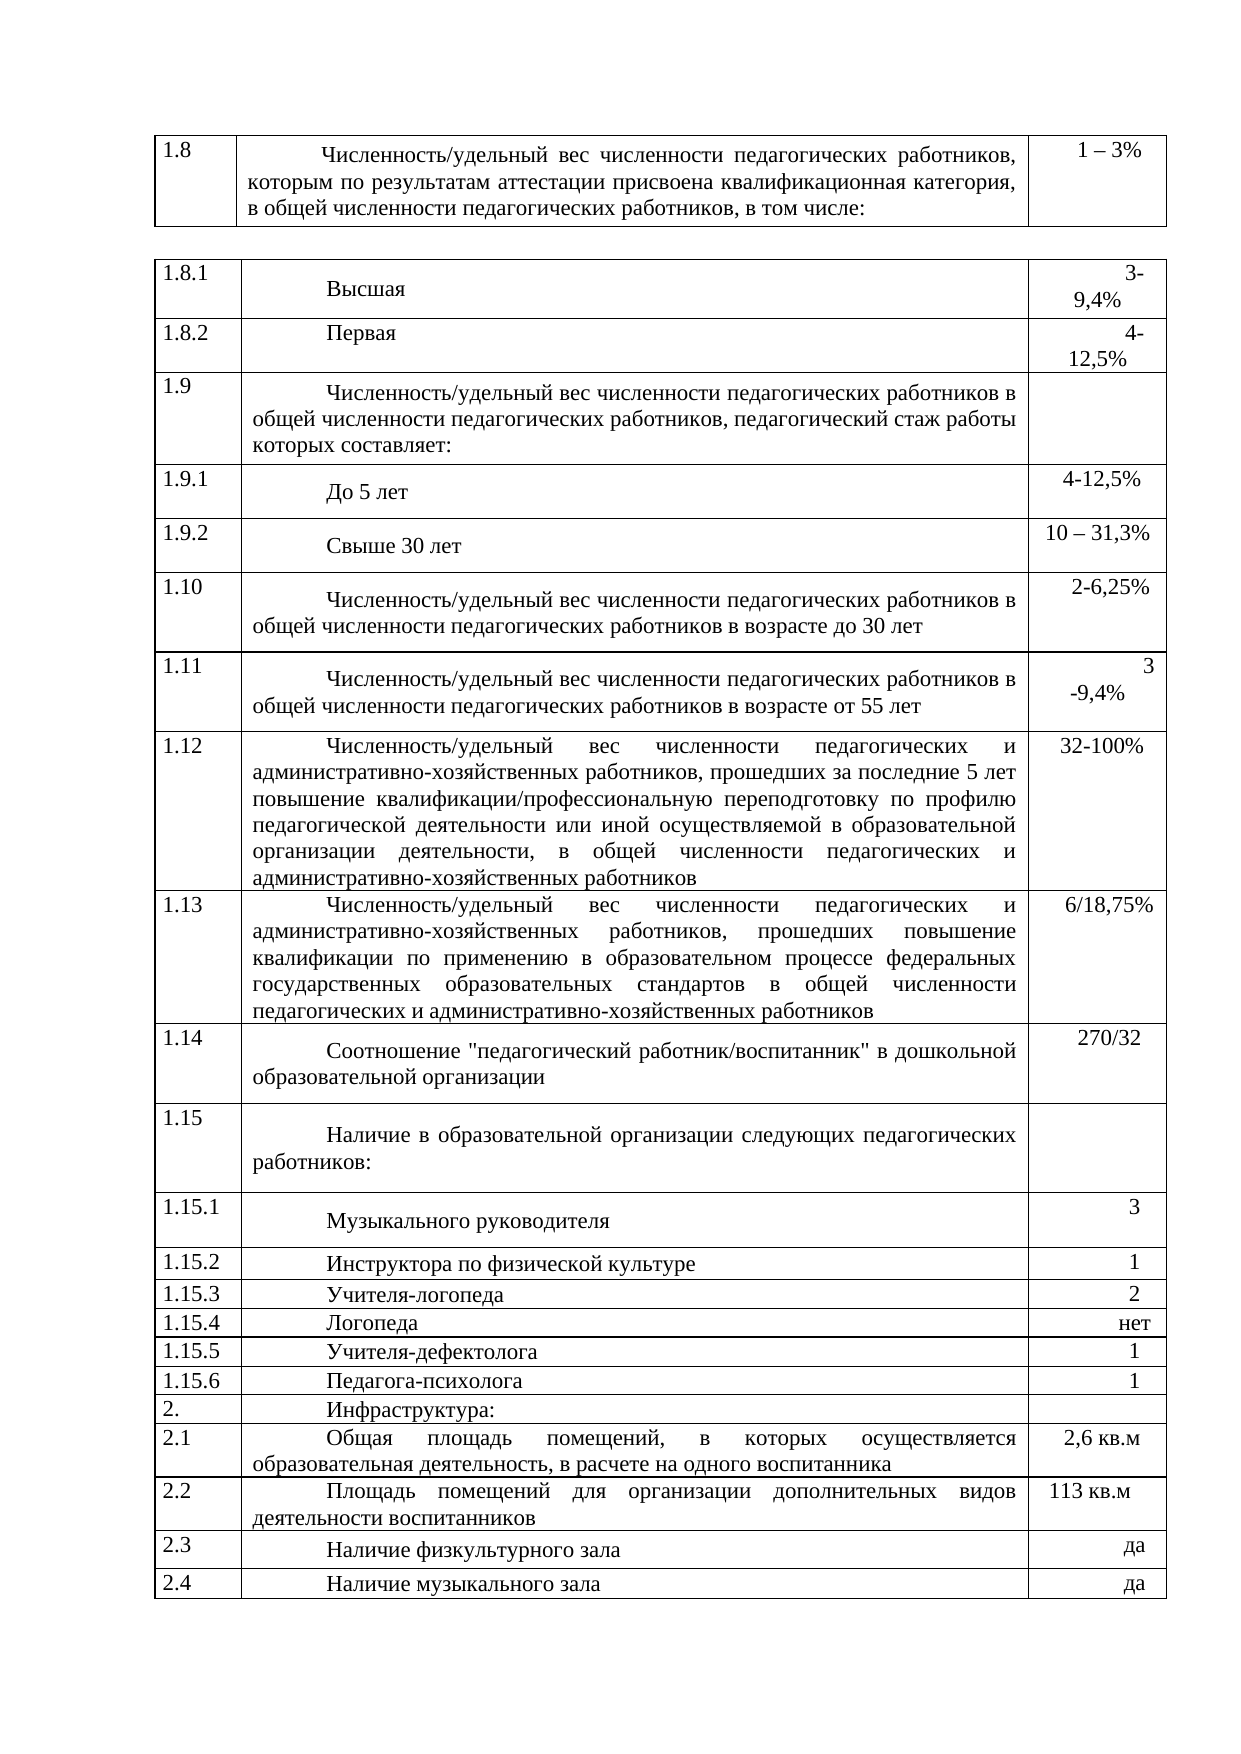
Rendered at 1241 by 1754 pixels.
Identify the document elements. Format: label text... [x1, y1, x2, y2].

table_cell 1.15.5 [156, 1338, 241, 1366]
table_cell 6/18,75% [1029, 891, 1166, 1023]
table_cell да [1029, 1569, 1166, 1598]
table_cell 10 – 31,3% [1029, 519, 1166, 572]
table_cell 3-9,4% [1029, 653, 1166, 731]
table_cell 1.9.1 [156, 465, 241, 518]
table_cell 270/32 [1029, 1024, 1166, 1103]
table_cell 1.13 [156, 891, 241, 1023]
table_cell 1.11 [156, 653, 241, 731]
table_cell 2.3 [156, 1531, 241, 1568]
table_cell 1.8 [156, 136, 236, 226]
table_cell 1 [1029, 1367, 1166, 1394]
table_cell Общая площадь помещений, в которых осуществляется образовательная деятельность, в расчете на одного воспитанника [242, 1424, 1028, 1476]
table_cell Наличие в образовательной организации следующих педагогических работников: [242, 1104, 1028, 1192]
table_cell 1.15.2 [156, 1248, 241, 1279]
table_cell 1.10 [156, 573, 241, 651]
table_cell 1.15.6 [156, 1367, 241, 1394]
table_cell 1.15 [156, 1104, 241, 1192]
table_cell Численность/удельный вес численности педагогических работников в общей численности педагогических работников в возрасте до 30 лет [242, 573, 1028, 651]
table_cell да [1029, 1531, 1166, 1568]
table_header 3-9,4% [1029, 260, 1166, 318]
table_cell Инфраструктура: [242, 1395, 1028, 1423]
table_cell 2,6 кв.м [1029, 1424, 1166, 1476]
table_cell 1.9.2 [156, 519, 241, 572]
table_cell [1029, 373, 1166, 464]
table_cell До 5 лет [242, 465, 1028, 518]
table_cell 2.2 [156, 1478, 241, 1530]
table_cell 1.12 [156, 732, 241, 890]
table_cell Наличие физкультурного зала [242, 1531, 1028, 1568]
table_cell 2.1 [156, 1424, 241, 1476]
table_cell 1.15.4 [156, 1309, 241, 1336]
table_cell [1029, 1104, 1166, 1192]
table_cell 3 [1029, 1193, 1166, 1247]
table_cell нет [1029, 1309, 1166, 1336]
table_cell 4-12,5% [1029, 319, 1166, 372]
table_cell Соотношение "педагогический работник/воспитанник" в дошкольной образовательной организации [242, 1024, 1028, 1103]
table_cell 2-6,25% [1029, 573, 1166, 651]
table_cell Площадь помещений для организации дополнительных видов деятельности воспитанников [242, 1478, 1028, 1530]
table_cell [1029, 1395, 1166, 1423]
table_cell Численность/удельный вес численности педагогических работников в общей численности педагогических работников в возрасте от 55 лет [242, 653, 1028, 731]
table_cell 1 – 3% [1029, 136, 1166, 226]
table_cell 2.4 [156, 1569, 241, 1598]
table_cell 113 кв.м [1029, 1478, 1166, 1530]
table_cell 1.9 [156, 373, 241, 464]
table_cell 1.14 [156, 1024, 241, 1103]
table_cell Логопеда [242, 1309, 1028, 1336]
table_cell Численность/удельный вес численности педагогических работников в общей численности педагогических работников, педагогический стаж работы которых составляет: [242, 373, 1028, 464]
table_cell Учителя-дефектолога [242, 1338, 1028, 1366]
table_cell 2. [156, 1395, 241, 1423]
table_cell Наличие музыкального зала [242, 1569, 1028, 1598]
table_cell Первая [242, 319, 1028, 372]
table_cell 1.8.2 [156, 319, 241, 372]
table_cell Численность/удельный вес численности педагогических работников, которым по результатам аттестации присвоена квалификационная категория, в общей численности педагогических работников, в том числе: [237, 136, 1028, 226]
table_header 1.8.1 [156, 260, 241, 318]
table_cell 32-100% [1029, 732, 1166, 890]
table_cell Музыкального руководителя [242, 1193, 1028, 1247]
table_header Высшая [242, 260, 1028, 318]
table_cell 2 [1029, 1280, 1166, 1307]
table_cell Инструктора по физической культуре [242, 1248, 1028, 1279]
table_cell 1 [1029, 1248, 1166, 1279]
table_cell Свыше 30 лет [242, 519, 1028, 572]
table_cell Численность/удельный вес численности педагогических и административно-хозяйственных работников, прошедших повышение квалификации по применению в образовательном процессе федеральных государственных образовательных стандартов в общей численности педагогических и административно-хозяйственных работников [242, 891, 1028, 1023]
table_cell 1 [1029, 1338, 1166, 1366]
table_cell Педагога-психолога [242, 1367, 1028, 1394]
table_cell 1.15.3 [156, 1280, 241, 1307]
table_cell 4-12,5% [1029, 465, 1166, 518]
table_cell 1.15.1 [156, 1193, 241, 1247]
table_cell Численность/удельный вес численности педагогических и административно-хозяйственных работников, прошедших за последние 5 лет повышение квалификации/профессиональную переподготовку по профилю педагогической деятельности или иной осуществляемой в образовательной организации деятельности, в общей численности педагогических и административно-хозяйственных работников [242, 732, 1028, 890]
table_cell Учителя-логопеда [242, 1280, 1028, 1307]
